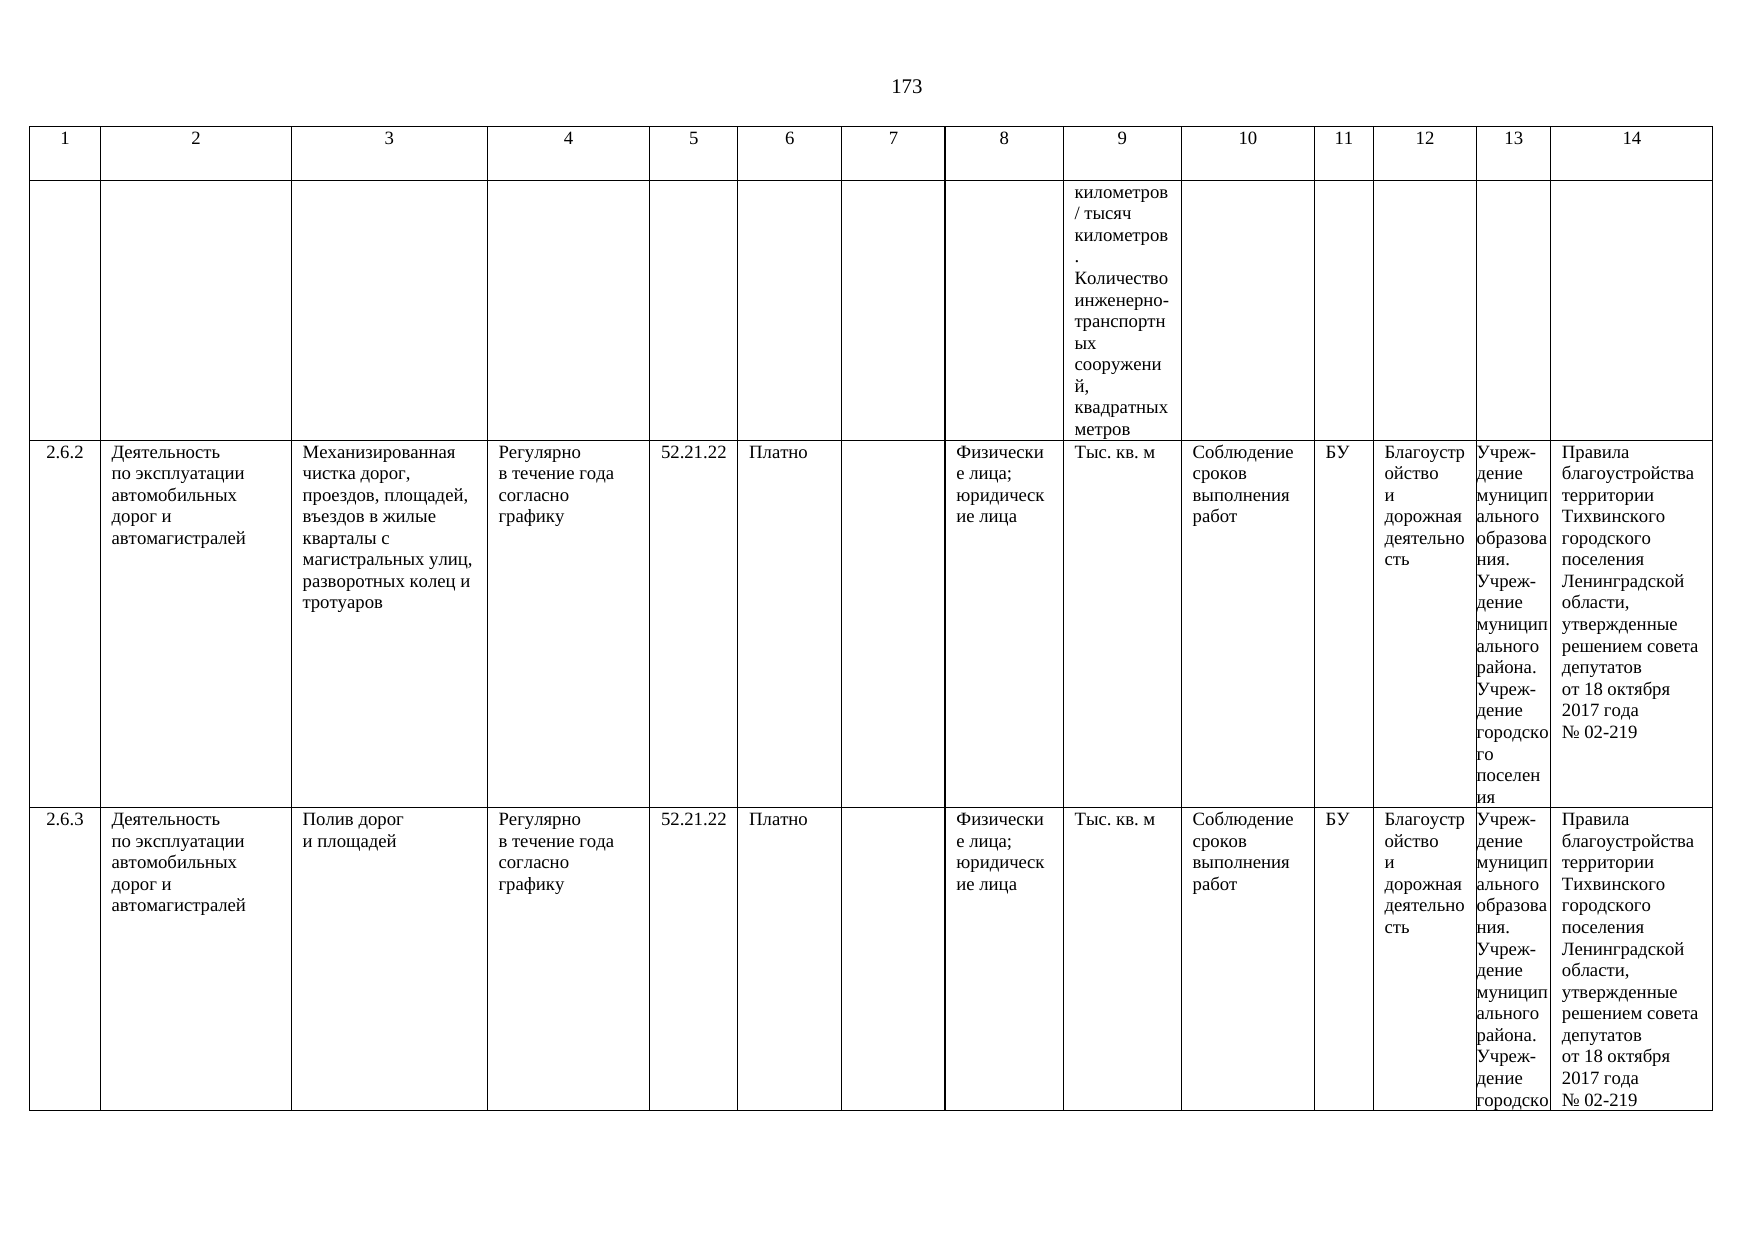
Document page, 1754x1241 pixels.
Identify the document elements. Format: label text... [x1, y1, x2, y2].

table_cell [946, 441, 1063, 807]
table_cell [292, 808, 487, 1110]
table_header 2 [101, 127, 291, 180]
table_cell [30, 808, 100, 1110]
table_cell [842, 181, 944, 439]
table_header 9 [1064, 127, 1181, 180]
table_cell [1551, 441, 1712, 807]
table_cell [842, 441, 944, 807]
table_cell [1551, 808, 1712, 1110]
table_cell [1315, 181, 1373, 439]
table_header 5 [650, 127, 737, 180]
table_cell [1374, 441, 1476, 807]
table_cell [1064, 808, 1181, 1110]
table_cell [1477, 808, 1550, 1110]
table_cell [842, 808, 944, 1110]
table_header 13 [1477, 127, 1550, 180]
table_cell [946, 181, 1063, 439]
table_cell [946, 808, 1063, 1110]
table_header 14 [1551, 127, 1712, 180]
table_header 4 [488, 127, 649, 180]
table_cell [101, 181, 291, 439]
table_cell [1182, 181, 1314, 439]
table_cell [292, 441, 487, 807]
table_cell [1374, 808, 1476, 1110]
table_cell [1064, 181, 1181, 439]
table_header 6 [738, 127, 841, 180]
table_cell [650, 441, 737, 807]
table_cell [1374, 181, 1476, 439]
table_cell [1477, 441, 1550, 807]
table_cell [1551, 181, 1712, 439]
table_header 8 [946, 127, 1063, 180]
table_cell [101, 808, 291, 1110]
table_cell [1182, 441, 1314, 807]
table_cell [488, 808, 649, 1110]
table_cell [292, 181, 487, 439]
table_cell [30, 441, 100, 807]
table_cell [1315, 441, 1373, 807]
table_header 3 [292, 127, 487, 180]
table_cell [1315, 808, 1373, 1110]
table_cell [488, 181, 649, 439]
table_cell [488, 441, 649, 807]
table_header 11 [1315, 127, 1373, 180]
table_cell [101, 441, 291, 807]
table_header 7 [842, 127, 944, 180]
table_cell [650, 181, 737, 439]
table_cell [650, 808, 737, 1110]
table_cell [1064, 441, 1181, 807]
table_header 1 [30, 127, 100, 180]
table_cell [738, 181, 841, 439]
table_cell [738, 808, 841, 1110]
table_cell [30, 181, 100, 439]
table_header 12 [1374, 127, 1476, 180]
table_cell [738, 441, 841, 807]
table_header 10 [1182, 127, 1314, 180]
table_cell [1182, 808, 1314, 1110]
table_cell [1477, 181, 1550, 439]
